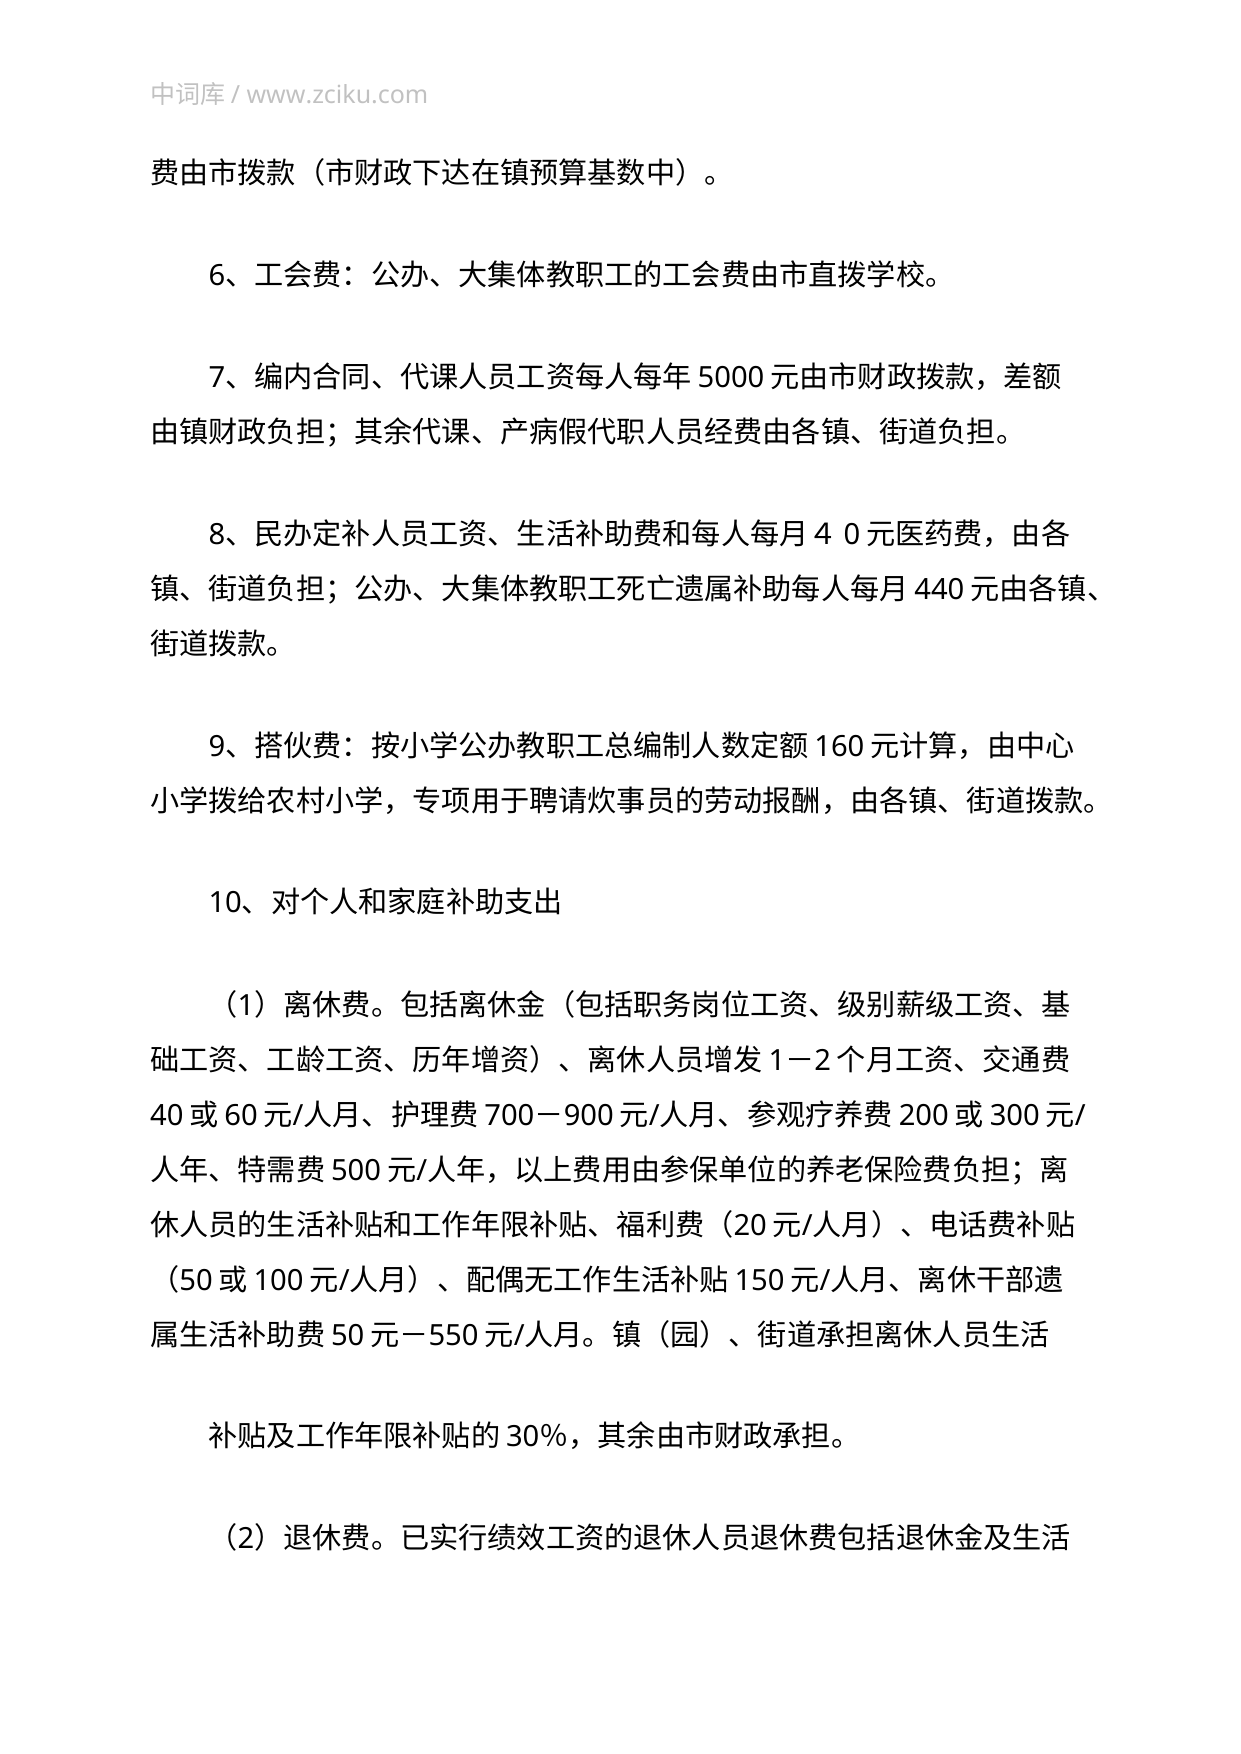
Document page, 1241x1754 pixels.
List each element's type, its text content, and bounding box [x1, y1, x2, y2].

text 8、民办定补人员工资、生活补助费和每人每月４0元医药费，由各镇、街道负担；公办、大集体教职工死亡遗属补助每人每月440元由各镇、街道拨款。 [150, 511, 1090, 663]
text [150, 1515, 1090, 1557]
text 6、工会费：公办、大集体教职工的工会费由市直拨学校。 [150, 252, 1090, 294]
text 补贴及工作年限补贴的30％，其余由市财政承担。 [150, 1413, 1090, 1455]
text 7、编内合同、代课人员工资每人每年5000元由市财政拨款，差额由镇财政负担；其余代课、产病假代职人员经费由各镇、街道负担。 [150, 354, 1090, 451]
text 9、搭伙费：按小学公办教职工总编制人数定额160元计算，由中心小学拨给农村小学，专项用于聘请炊事员的劳动报酬，由各镇、街道拨款。 [150, 722, 1090, 819]
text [150, 150, 1090, 192]
text 10、对个人和家庭补助支出 [150, 879, 1090, 921]
text （1）离休费。包括离休金（包括职务岗位工资、级别薪级工资、基础工资、工龄工资、历年增资）、离休人员增发1－2个月工资、交通费40或60元/人月、护理费700－900元/人月、参观疗养费200或300元/人年、特需费500元/人年，以上费用由参保单位的养老保险费负担；离休人员的生活补贴和工作年限补贴、福利费（20元/人月）、电话费补贴（50或100元/人月）、配偶无工作生活补贴150元/人月、离休干部遗属生活补助费50元－550元/人月。镇（园）、街道承担离休人员生活 [150, 981, 1090, 1353]
